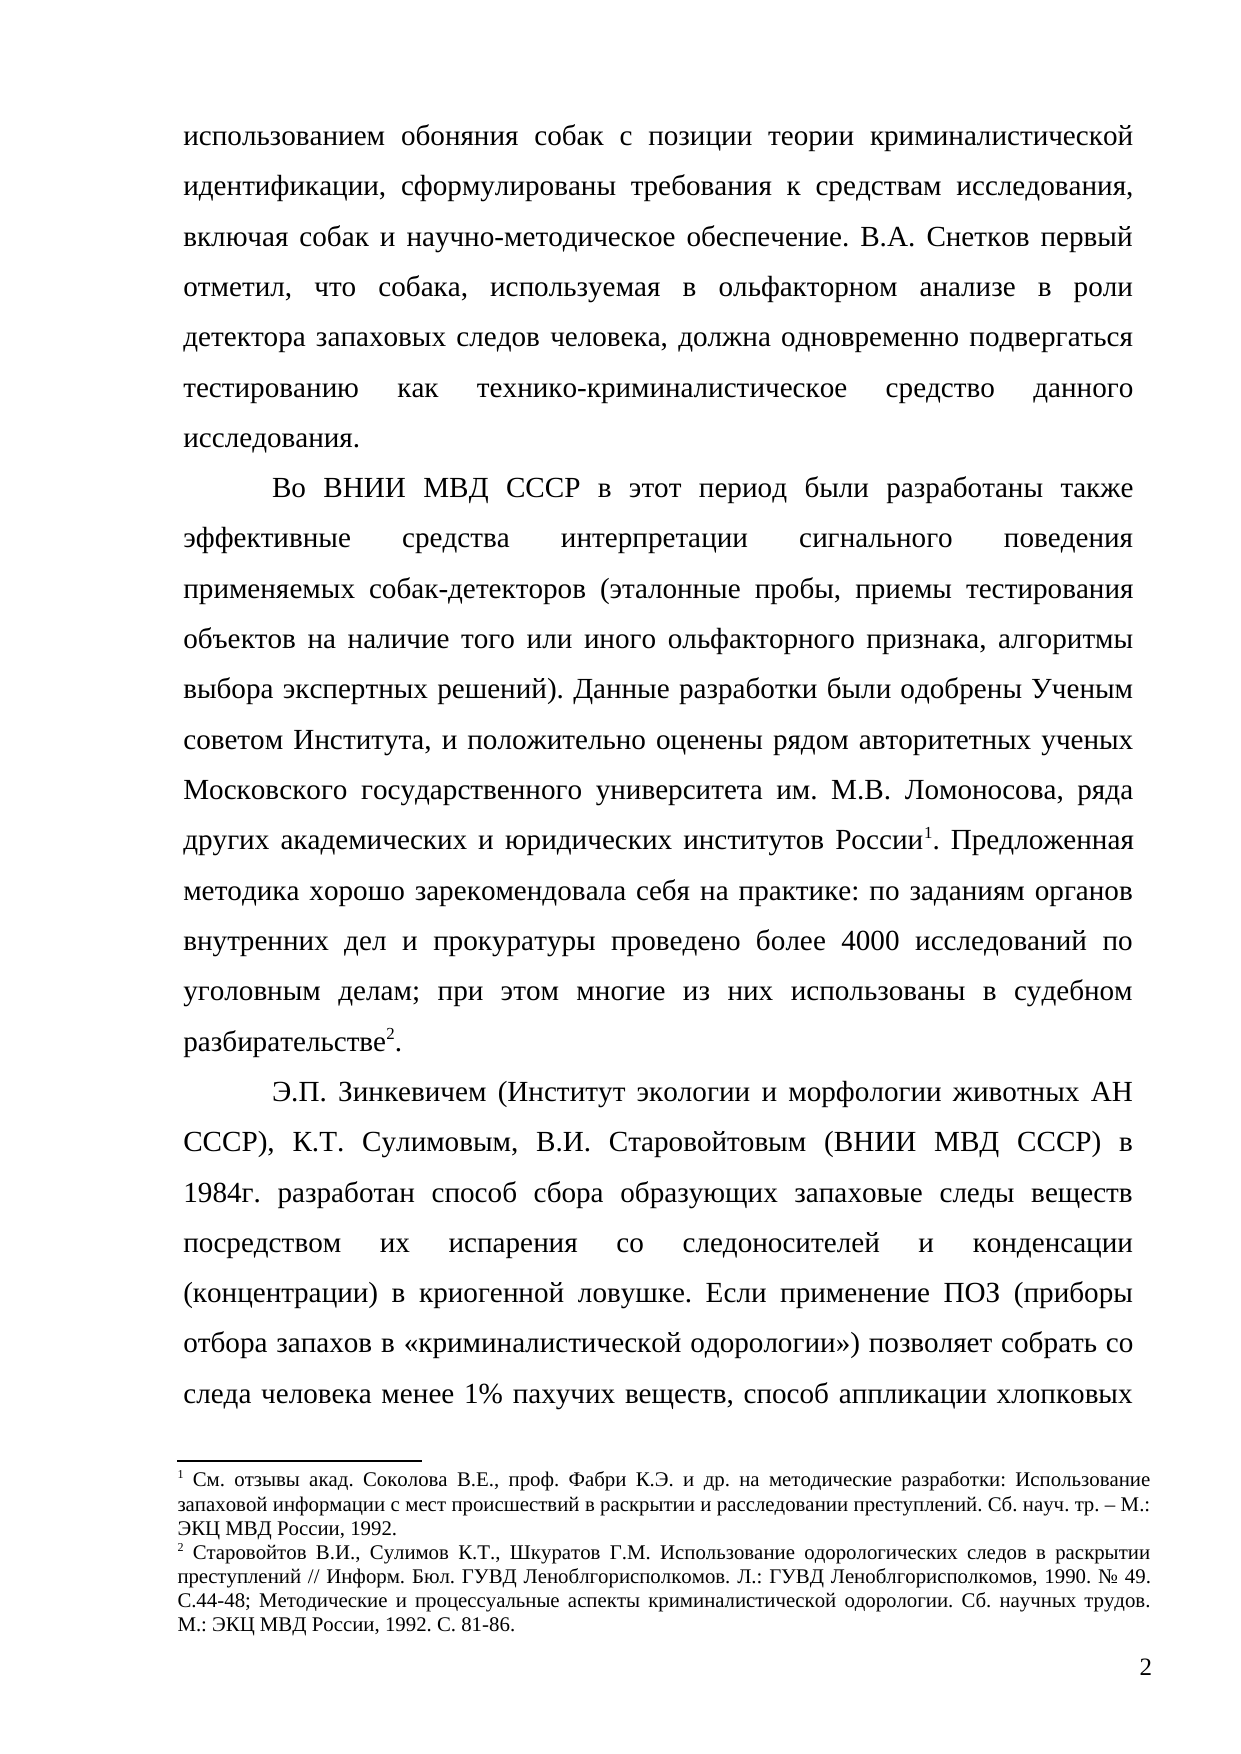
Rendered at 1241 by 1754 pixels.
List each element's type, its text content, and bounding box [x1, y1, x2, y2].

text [183, 1074, 1134, 1409]
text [183, 118, 1134, 453]
text Во ВНИИ МВД СССР в этот период были разработаны также эффективные средства интерпретации сигнального поведения применяемых собак-детекторов (эталонные пробы, приемы тестирования объектов на наличие того или иного ольфакторного признака, алгоритмы выбора экспертных решений). Данные разработки были одобрены Ученым советом Института, и положительно оценены рядом авторитетных ученых Московского государственного университета им. М.В. Ломоносова, ряда других академических и юридических институтов России. Предложенная методика хорошо зарекомендовала себя на практике: по заданиям органов внутренних дел и прокуратуры проведено более 4000 исследований по уголовным делам; при этом многие из них использованы в судебном разбирательстве. [183, 470, 1134, 1057]
